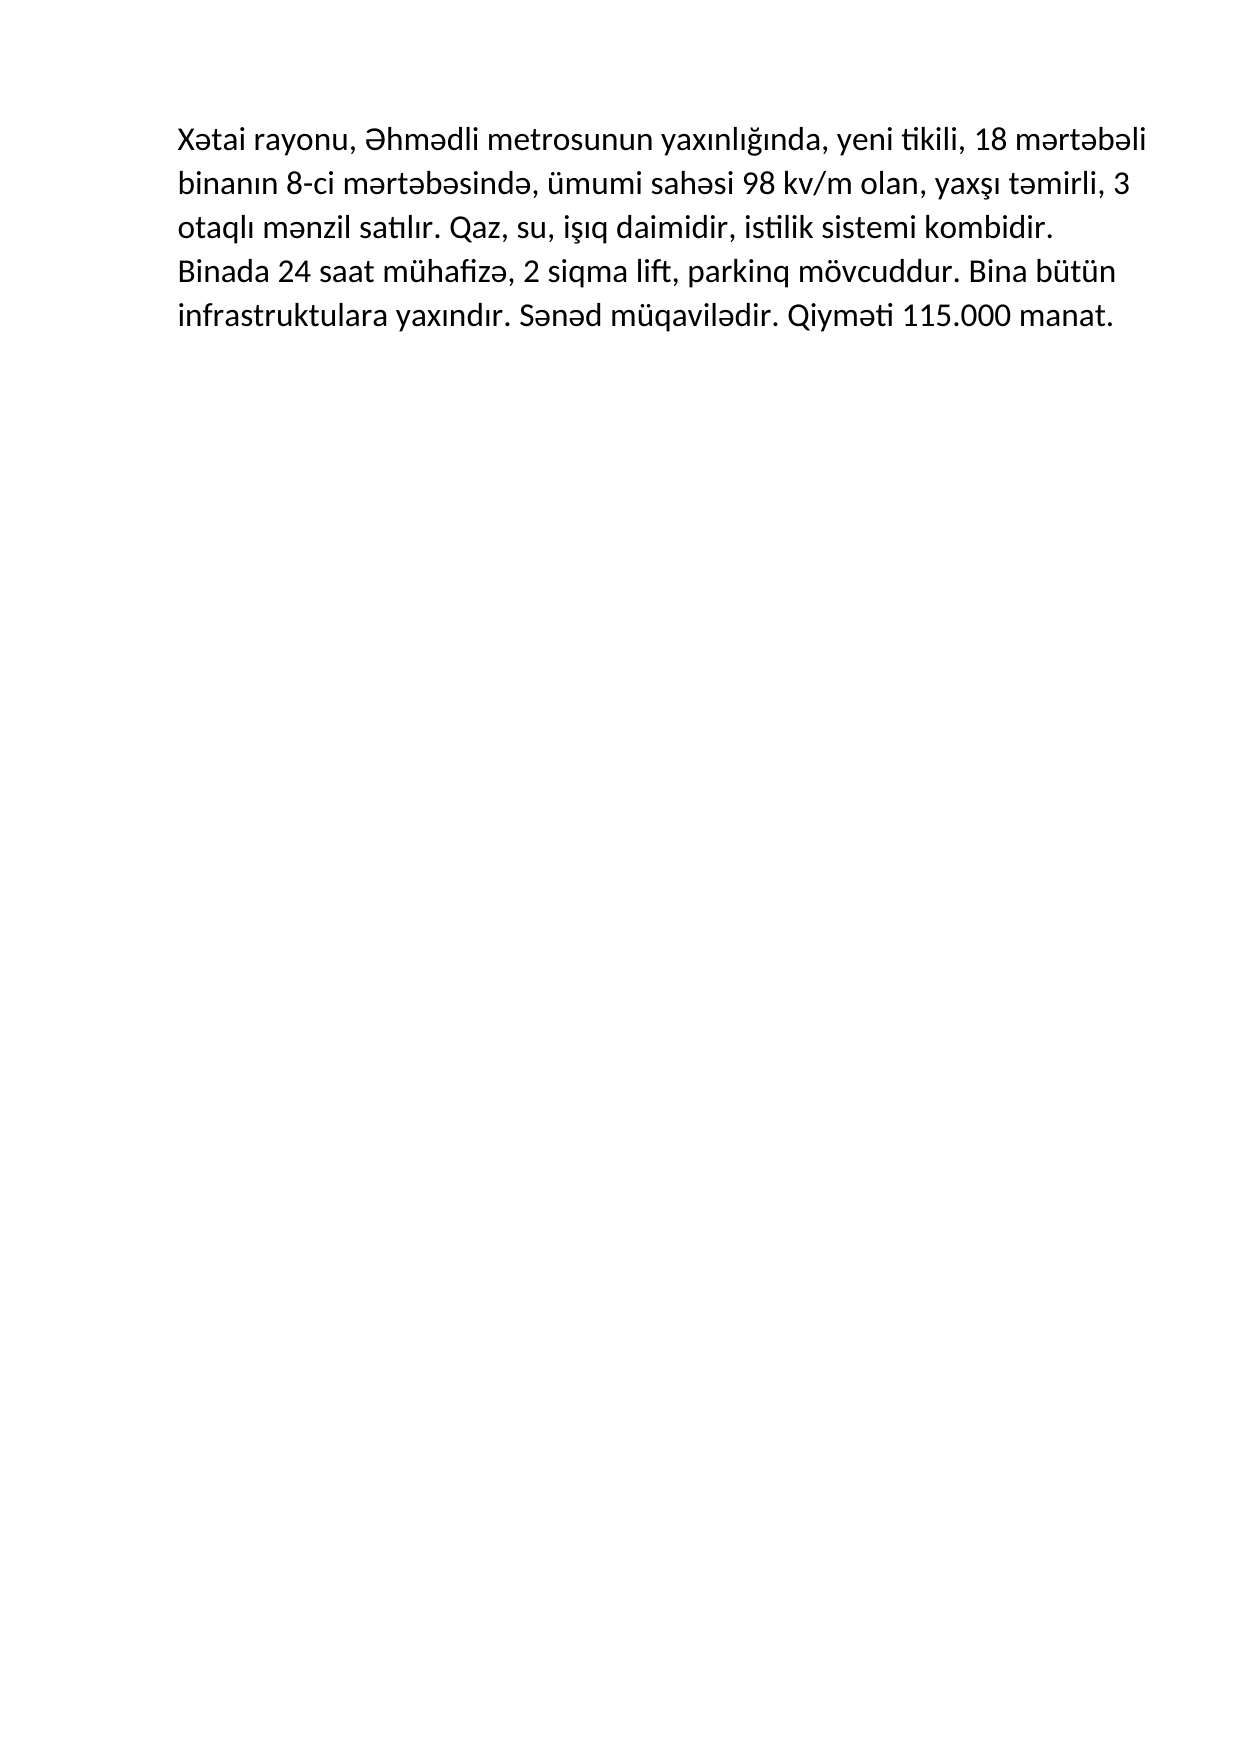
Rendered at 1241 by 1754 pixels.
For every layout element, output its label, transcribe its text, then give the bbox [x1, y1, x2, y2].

text Xətai rayonu, Əhmədli metrosunun yaxınlığında, yeni tikili, 18 mərtəbəli binanın 8-ci mərtəbəsində, ümumi sahəsi 98 kv/m olan, yaxşı təmirli, 3 otaqlı mənzil satılır. Qaz, su, işıq daimidir, istilik sistemi kombidir. Binada 24 saat mühafizə, 2 siqma lift, parkinq mövcuddur. Bina bütün infrastruktulara yaxındır. Sənəd müqavilədir. Qiyməti 115.000 manat. [177, 118, 1152, 335]
